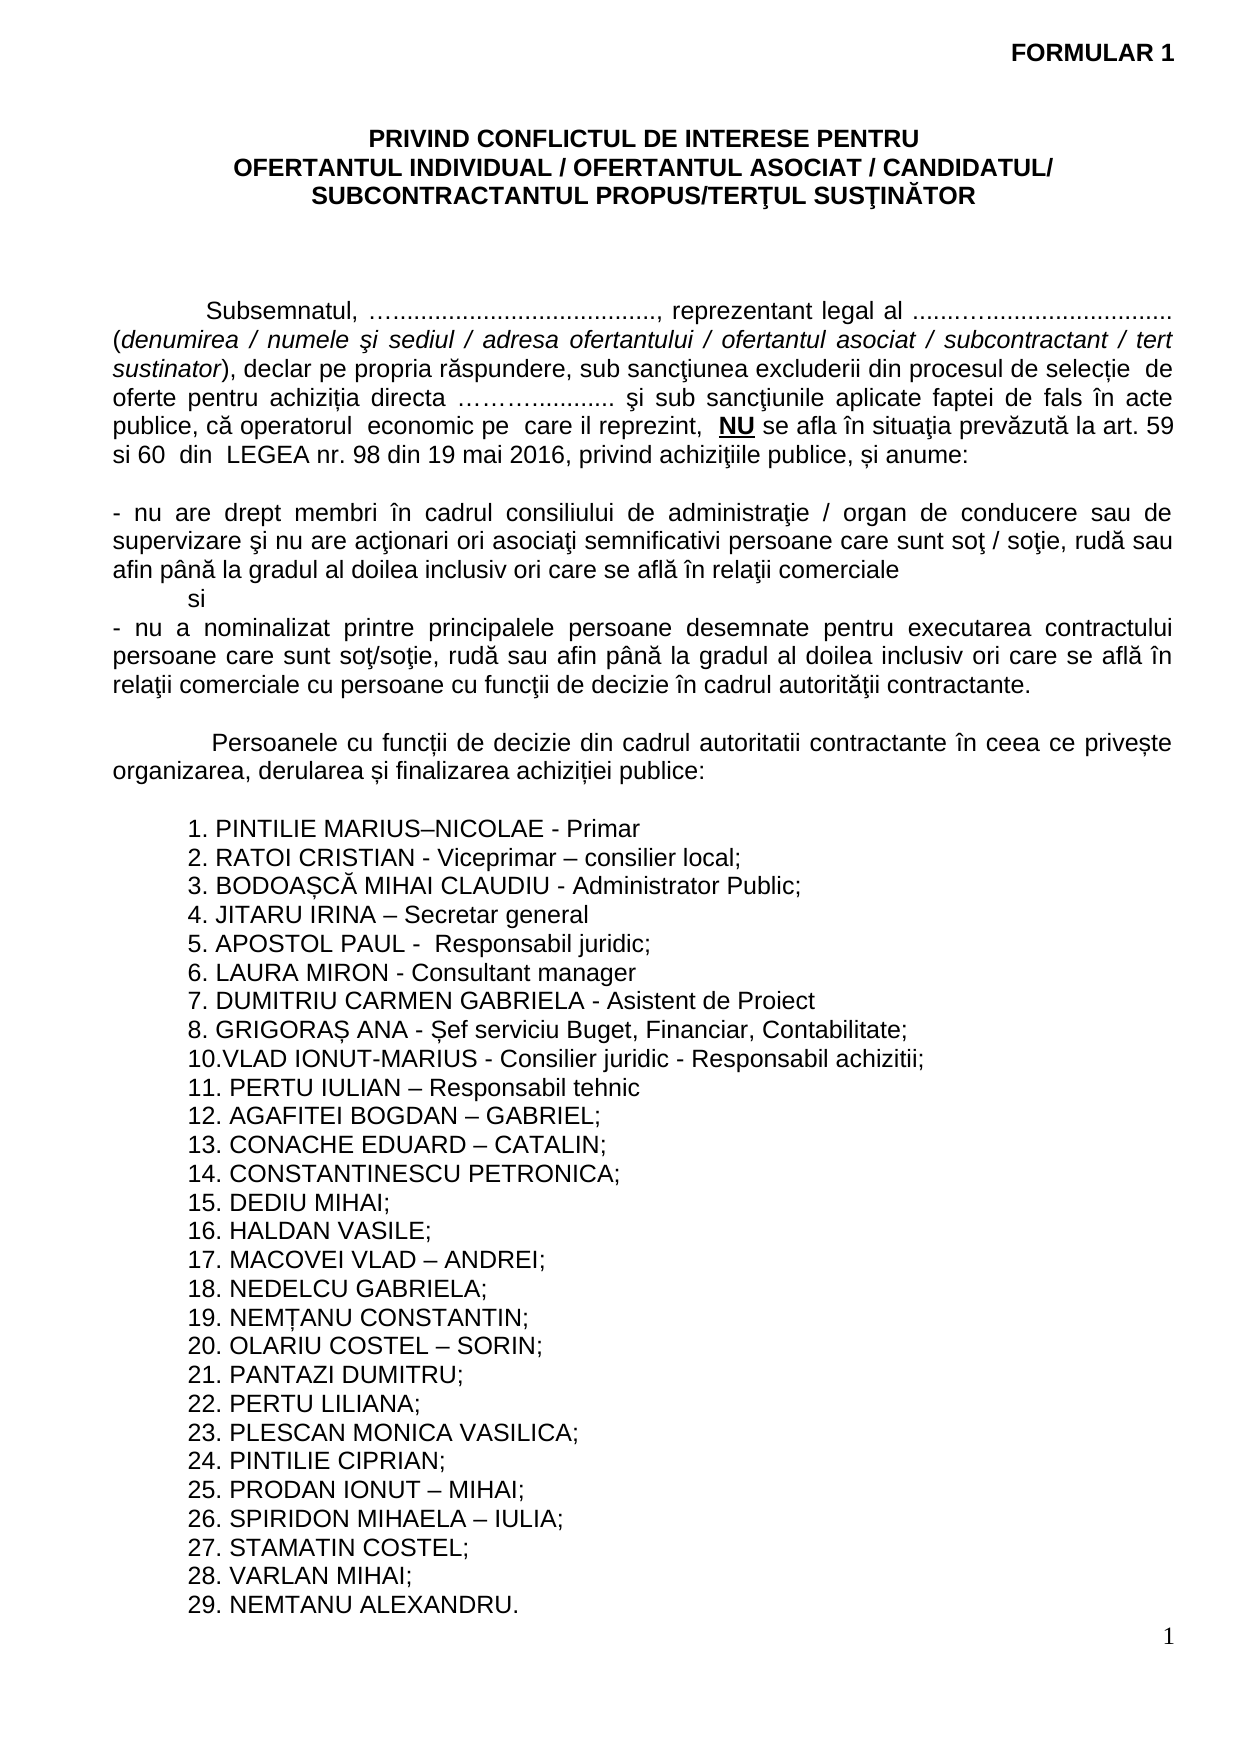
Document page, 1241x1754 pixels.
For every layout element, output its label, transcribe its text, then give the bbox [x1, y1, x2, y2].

text 11. PERTU IULIAN – Responsabil tehnic [94, 1072, 1174, 1101]
text 2. RATOI CRISTIAN - Viceprimar – consilier local; [94, 842, 1174, 871]
text 5. APOSTOL PAUL - Responsabil juridic; [94, 929, 1174, 957]
text 28. VARLAN MIHAI; [94, 1561, 1174, 1590]
text 15. DEDIU MIHAI; [94, 1187, 1174, 1216]
text PRIVIND CONFLICTUL DE INTERESE PENTRU [112, 124, 1175, 152]
text 25. PRODAN IONUT – MIHAI; [94, 1475, 1174, 1504]
text SUBCONTRACTANTUL PROPUS/TERŢUL SUSŢINĂTOR [112, 181, 1174, 210]
text 22. PERTU LILIANA; [94, 1389, 1174, 1417]
text 24. PINTILIE CIPRIAN; [94, 1446, 1174, 1475]
text - nu a nominalizat printre principalele persoane desemnate pentru executarea contractului persoane care sunt soţ/soţie, rudă sau afin până la gradul al doilea inclusiv ori care se află în relaţii comerciale cu persoane cu funcţii de decizie în cadrul autorităţii contractante. [112, 612, 1174, 699]
text 10.VLAD IONUT-MARIUS - Consilier juridic - Responsabil achizitii; [94, 1044, 1174, 1072]
text si [112, 584, 1174, 612]
text 14. CONSTANTINESCU PETRONICA; [94, 1159, 1174, 1187]
text 4. JITARU IRINA – Secretar general [94, 900, 1174, 929]
text 29. NEMTANU ALEXANDRU. [94, 1590, 1174, 1619]
text 1. PINTILIE MARIUS–NICOLAE - Primar [94, 814, 1174, 842]
text 13. CONACHE EDUARD – CATALIN; [94, 1130, 1174, 1159]
text Persoanele cu funcții de decizie din cadrul autoritatii contractante în ceea ce privește organizarea, derularea și finalizarea achiziției publice: [112, 727, 1174, 785]
text 3. BODOAȘCĂ MIHAI CLAUDIU - Administrator Public; [94, 871, 1174, 900]
text OFERTANTUL INDIVIDUAL / OFERTANTUL ASOCIAT / CANDIDATUL/ [112, 152, 1174, 181]
text 23. PLESCAN MONICA VASILICA; [94, 1417, 1174, 1446]
text 8. GRIGORAȘ ANA - Șef serviciu Buget, Financiar, Contabilitate; [94, 1015, 1174, 1044]
text 7. DUMITRIU CARMEN GABRIELA - Asistent de Proiect [94, 986, 1174, 1015]
text 12. AGAFITEI BOGDAN – GABRIEL; [94, 1101, 1174, 1130]
text 26. SPIRIDON MIHAELA – IULIA; [94, 1504, 1174, 1532]
text 17. MACOVEI VLAD – ANDREI; [94, 1245, 1174, 1274]
text 6. LAURA MIRON - Consultant manager [94, 957, 1174, 986]
text 16. HALDAN VASILE; [94, 1216, 1174, 1245]
text 18. NEDELCU GABRIELA; [94, 1274, 1174, 1302]
text 27. STAMATIN COSTEL; [94, 1532, 1174, 1561]
text FORMULAR 1 [112, 37, 1174, 66]
text - nu are drept membri în cadrul consiliului de administraţie / organ de conducere sau de supervizare şi nu are acţionari ori asociaţi semnificativi persoane care sunt soţ / soţie, rudă sau afin până la gradul al doilea inclusiv ori care se află în relaţii comerciale [112, 497, 1174, 584]
text 20. OLARIU COSTEL – SORIN; [94, 1331, 1174, 1360]
text 19. NEMȚANU CONSTANTIN; [94, 1302, 1174, 1331]
text Subsemnatul, …......................................, reprezentant legal al .......…........................... (denumirea / numele şi sediul / adresa ofertantului / ofertantul asociat / subcontractant / tert sustinator), declar pe propria răspundere, sub sancţiunea excluderii din procesul de selecție de oferte pentru achiziția directa ………............ şi sub sancţiunile aplicate faptei de fals în acte publice, că operatorul economic pe care il reprezint, NU se afla în situaţia prevăzută la art. 59 si 60 din LEGEA nr. 98 din 19 mai 2016, privind achiziţiile publice, și anume: [112, 296, 1174, 469]
text 21. PANTAZI DUMITRU; [94, 1360, 1174, 1389]
